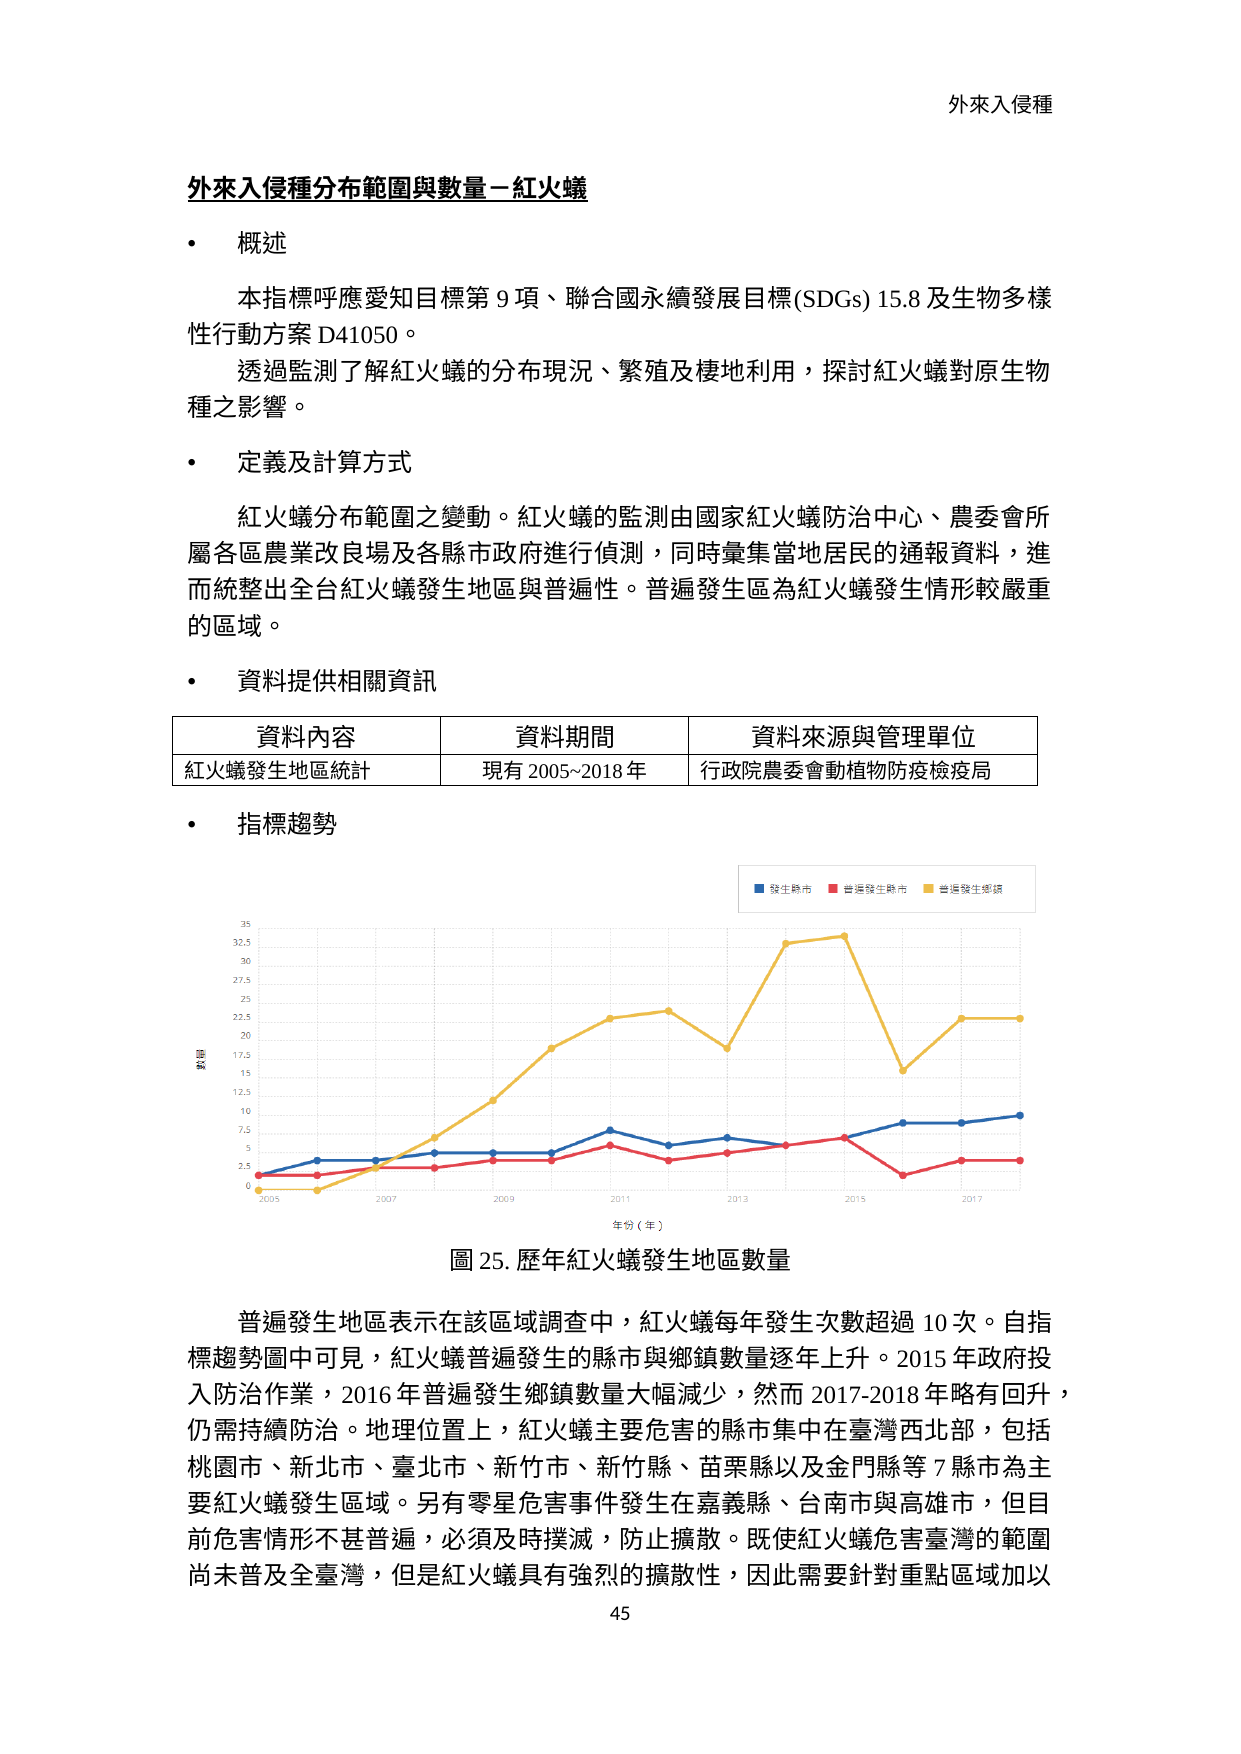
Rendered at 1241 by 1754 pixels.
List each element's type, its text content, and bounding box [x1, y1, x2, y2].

list 定義及計算方式 [187, 442, 1053, 479]
text 紅火蟻分布範圍之變動。紅火蟻的監測由國家紅火蟻防治中心、農委會所屬各區農業改良場及各縣市政府進行偵測，同時彙集當地居民的通報資料，進而統整出全台紅火蟻發生地區與普遍性。普遍發生區為紅火蟻發生情形較嚴重的區域。 [187, 497, 1053, 642]
list 資料提供相關資訊 [187, 661, 1053, 697]
table_header 資料內容 [173, 717, 440, 753]
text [187, 1302, 1053, 1592]
text 圖25. 歷年紅火蟻發生地區數量 [187, 1241, 1053, 1277]
table_cell 現有2005~2018年 [441, 755, 688, 785]
list 指標趨勢 [187, 804, 1053, 841]
table_header 資料來源與管理單位 [689, 717, 1037, 753]
table_cell 行政院農委會動植物防疫檢疫局 [689, 755, 1037, 785]
text 本指標呼應愛知目標第9項、聯合國永續發展目標(SDGs) 15.8及生物多樣性行動方案D41050。 [187, 279, 1053, 351]
table_header 資料期間 [441, 717, 688, 753]
text 外來入侵種分布範圍與數量－紅火蟻 [187, 169, 1053, 205]
picture [187, 859, 1040, 1241]
table_cell 紅火蟻發生地區統計 [173, 755, 440, 785]
list 概述 [187, 224, 1053, 260]
text 透過監測了解紅火蟻的分布現況、繁殖及棲地利用，探討紅火蟻對原生物種之影響。 [187, 351, 1053, 424]
